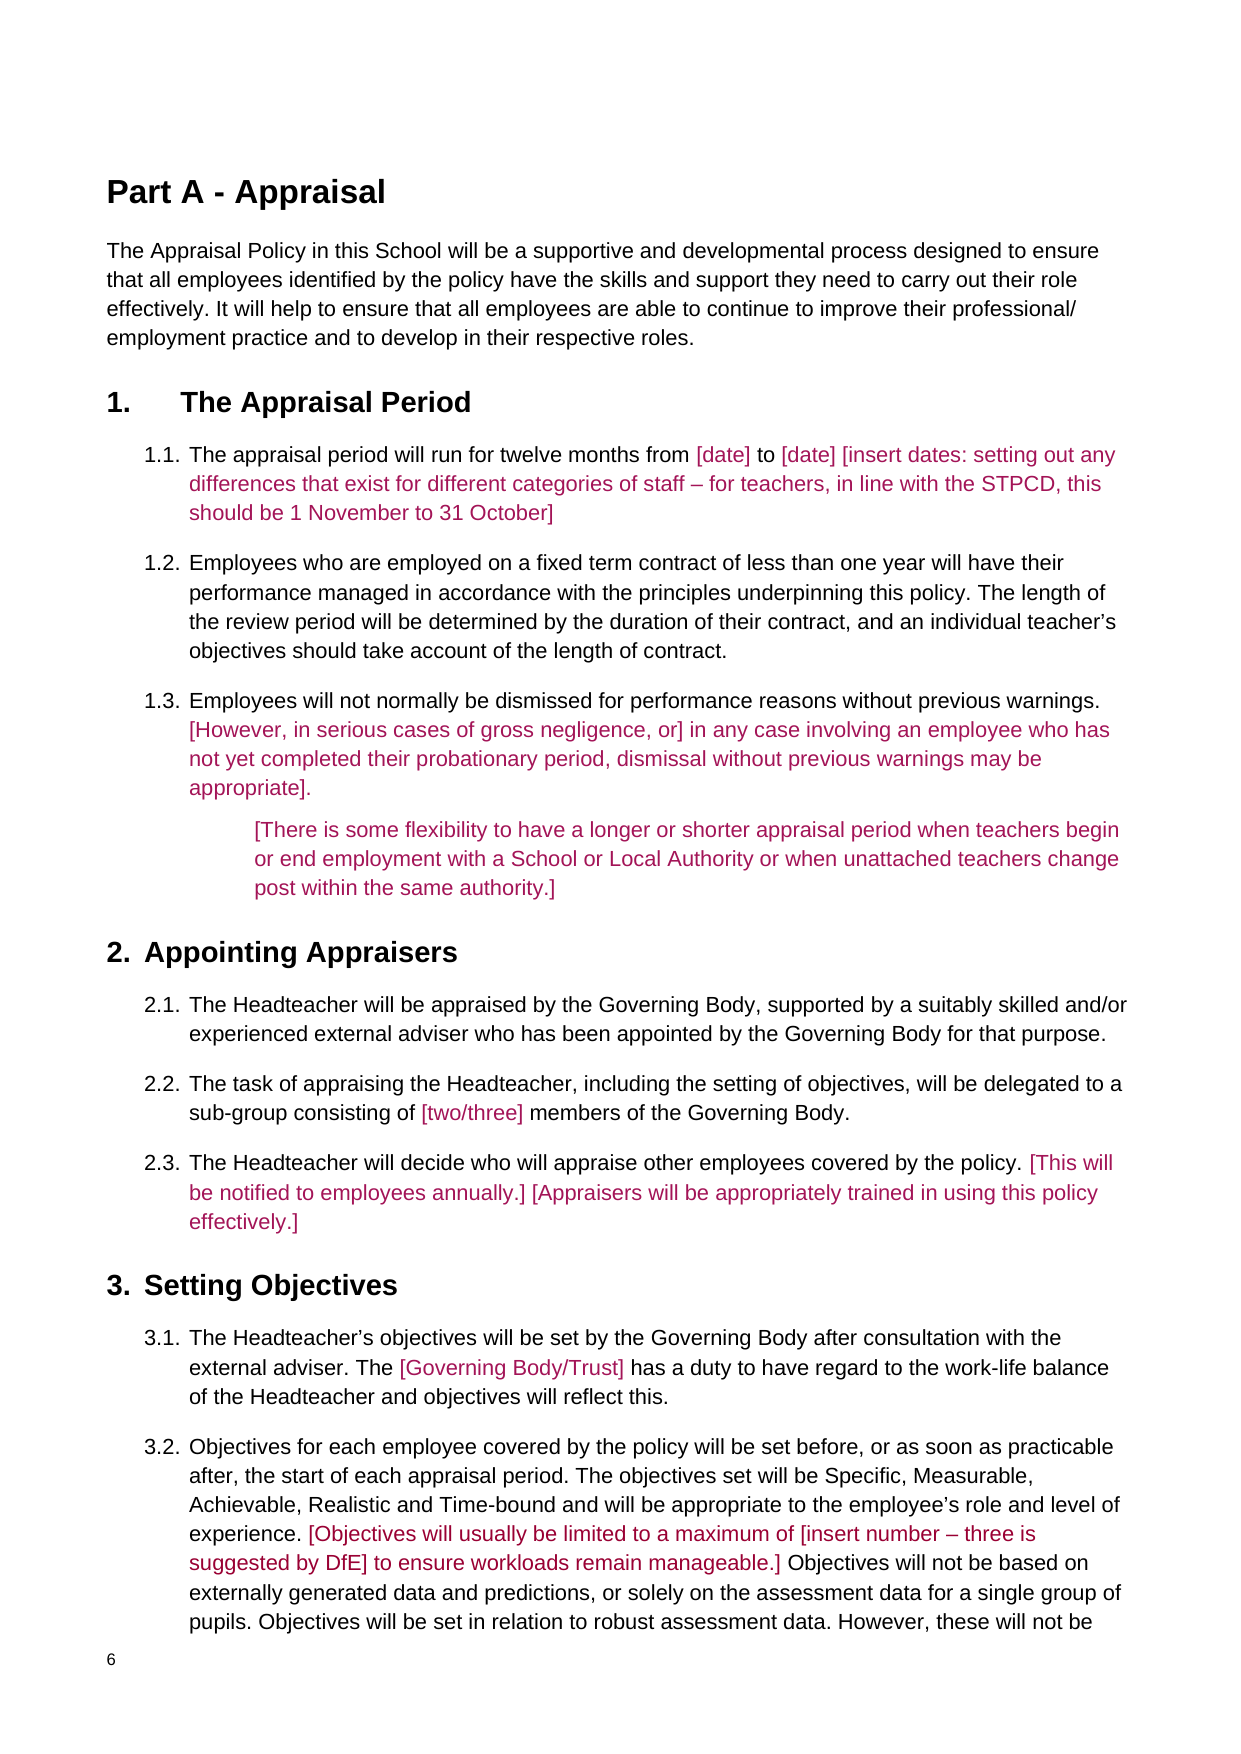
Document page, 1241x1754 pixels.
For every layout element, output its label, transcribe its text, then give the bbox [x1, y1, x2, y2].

subtitle Employees will not normally be dismissed for performance reasons without previous warnings. [However, in serious cases of gross negligence, or] in any case involving an employee who has not yet completed their probationary period, dismissal without previous warnings may be appropriate]. [144, 685, 1134, 802]
subtitle The Headteacher will decide who will appraise other employees covered by the policy. [This will be notified to employees annually.] [Appraisers will be appropriately trained in using this policy effectively.] [144, 1147, 1134, 1235]
subtitle Part A - Appraisal [106, 177, 1134, 210]
subtitle The task of appraising the Headteacher, including the setting of objectives, will be delegated to a sub-group consisting of [two/three] members of the Governing Body. [144, 1068, 1134, 1127]
text The Appraisal Policy in this School will be a supportive and developmental process designed to ensure that all employees identified by the policy have the skills and support they need to carry out their role effectively. It will help to ensure that all employees are able to continue to improve their professional/ employment practice and to develop in their respective roles. [106, 235, 1134, 352]
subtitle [144, 1431, 1134, 1635]
subtitle Appointing Appraisers [106, 939, 1134, 968]
subtitle The Headteacher’s objectives will be set by the Governing Body after consultation with the external adviser. The [Governing Body/Trust] has a duty to have regard to the work-life balance of the Headteacher and objectives will reflect this. [144, 1322, 1134, 1410]
subtitle The Headteacher will be appraised by the Governing Body, supported by a suitably skilled and/or experienced external adviser who has been appointed by the Governing Body for that purpose. [144, 989, 1134, 1047]
subtitle The Appraisal Period [106, 389, 1134, 418]
subtitle Employees who are employed on a fixed term contract of less than one year will have their performance managed in accordance with the principles underpinning this policy. The length of the review period will be determined by the duration of their contract, and an individual teacher’s objectives should take account of the length of contract. [144, 547, 1134, 664]
subtitle The appraisal period will run for twelve months from [date] to [date] [insert dates: setting out any differences that exist for different categories of staff – for teachers, in line with the STPCD, this should be 1 November to 31 October] [144, 439, 1134, 527]
subtitle Setting Objectives [106, 1272, 1134, 1302]
text [There is some flexibility to have a longer or shorter appraisal period when teachers begin or end employment with a School or Local Authority or when unattached teachers change post within the same authority.] [254, 814, 1134, 902]
